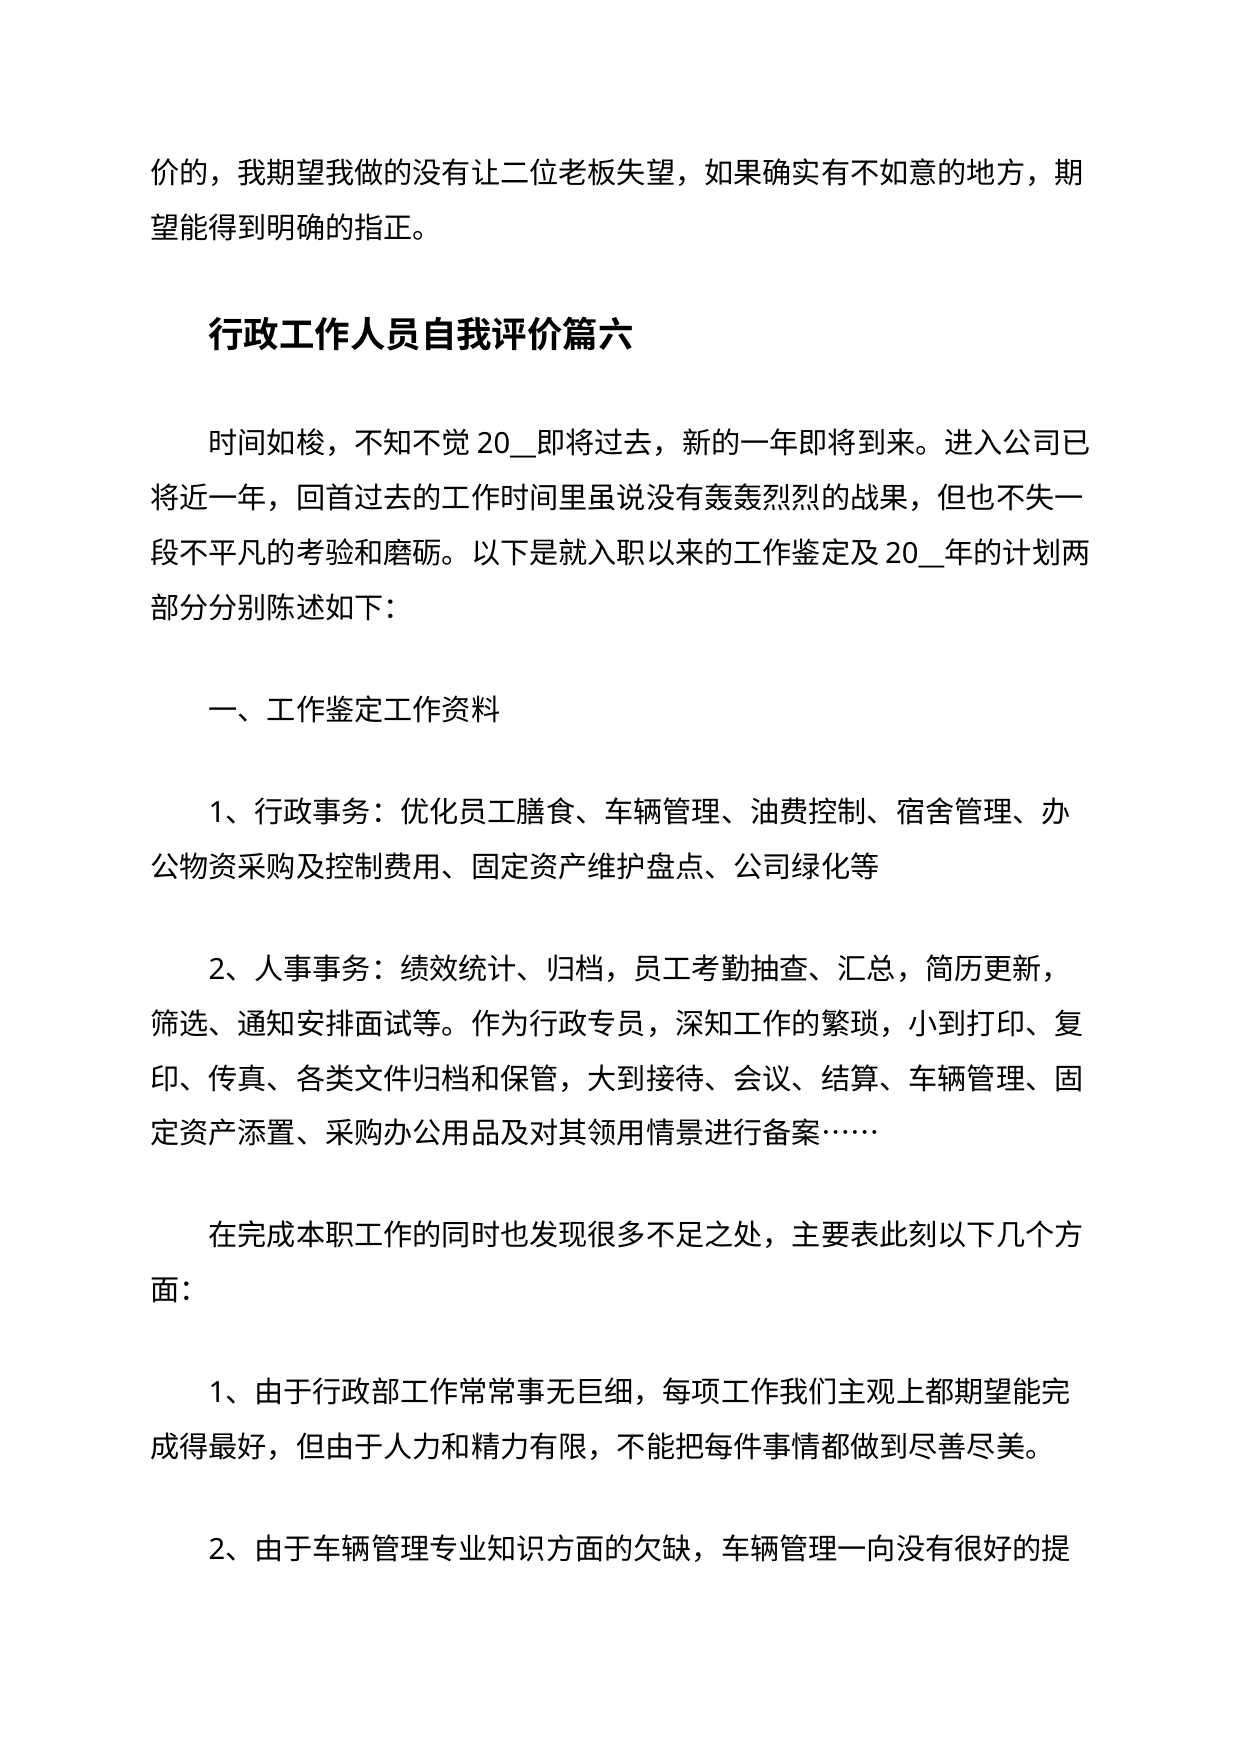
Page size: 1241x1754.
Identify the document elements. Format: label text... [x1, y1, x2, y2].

text 时间如梭，不知不觉20__即将过去，新的一年即将到来。进入公司已将近一年，回首过去的工作时间里虽说没有轰轰烈烈的战果，但也不失一段不平凡的考验和磨砺。以下是就入职以来的工作鉴定及20__年的计划两部分分别陈述如下： [150, 420, 1090, 627]
text 一、工作鉴定工作资料 [150, 687, 1090, 729]
text 2、人事事务：绩效统计、归档，员工考勤抽查、汇总，简历更新，筛选、通知安排面试等。作为行政专员，深知工作的繁琐，小到打印、复印、传真、各类文件归档和保管，大到接待、会议、结算、车辆管理、固定资产添置、采购办公用品及对其领用情景进行备案…… [150, 945, 1090, 1152]
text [150, 1525, 1090, 1568]
text 1、行政事务：优化员工膳食、车辆管理、油费控制、宿舍管理、办公物资采购及控制费用、固定资产维护盘点、公司绿化等 [150, 788, 1090, 886]
text 在完成本职工作的同时也发现很多不足之处，主要表此刻以下几个方面： [150, 1212, 1090, 1309]
text 行政工作人员自我评价篇六 [150, 307, 1090, 358]
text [150, 150, 1090, 247]
text 1、由于行政部工作常常事无巨细，每项工作我们主观上都期望能完成得最好，但由于人力和精力有限，不能把每件事情都做到尽善尽美。 [150, 1368, 1090, 1466]
